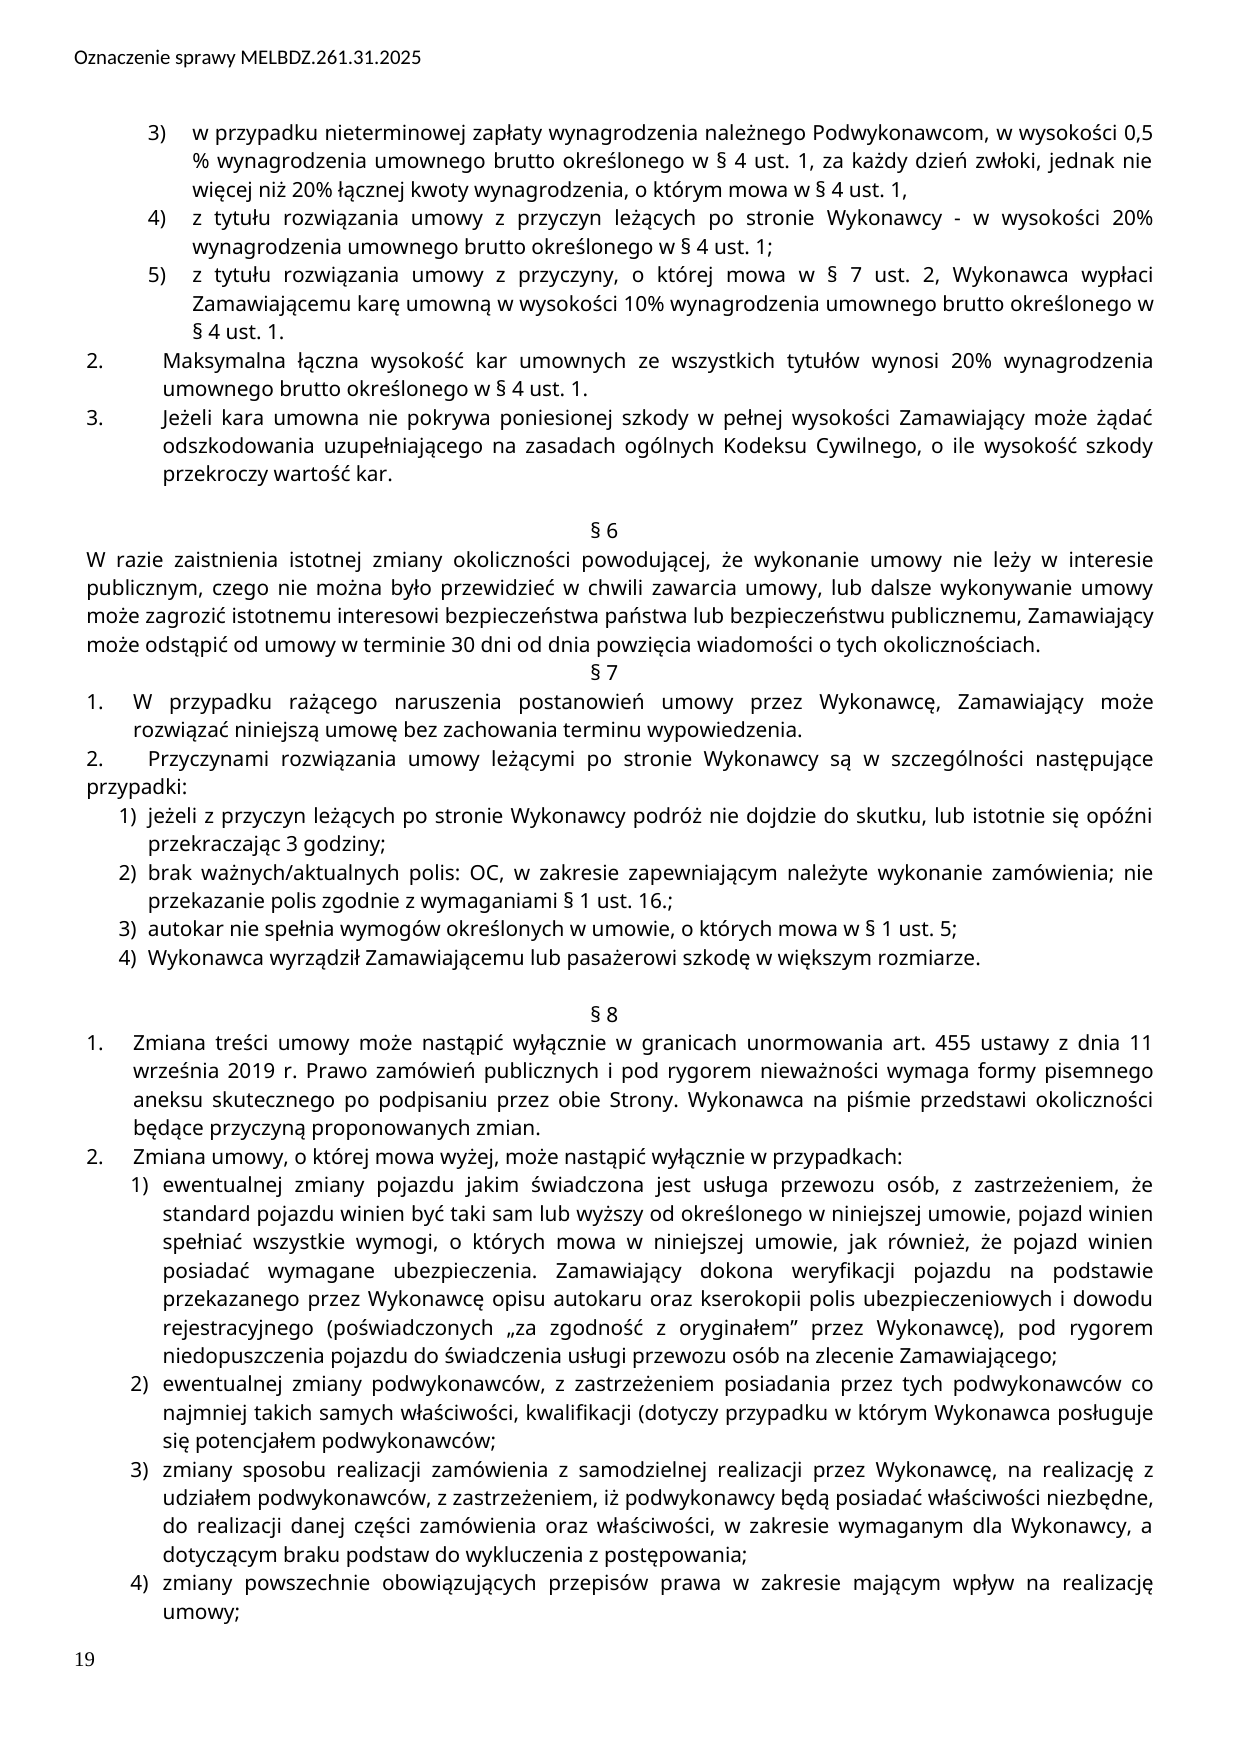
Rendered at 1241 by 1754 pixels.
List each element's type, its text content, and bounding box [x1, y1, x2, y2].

text § 6 [528, 516, 1154, 545]
text 1. Zmiana treści umowy może nastąpić wyłącznie w granicach unormowania art. 455 ustawy z dnia 11 września 2019 r. Prawo zamówień publicznych i pod rygorem nieważności wymaga formy pisemnego aneksu skutecznego po podpisaniu przez obie Strony. Wykonawca na piśmie przedstawi okoliczności będące przyczyną proponowanych zmian. [86, 1028, 1154, 1142]
text 2. Przyczynami rozwiązania umowy leżącymi po stronie Wykonawcy są w szczególności następujące przypadki: [86, 744, 1154, 801]
text 1) ewentualnej zmiany pojazdu jakim świadczona jest usługa przewozu osób, z zastrzeżeniem, że standard pojazdu winien być taki sam lub wyższy od określonego w niniejszej umowie, pojazd winien spełniać wszystkie wymogi, o których mowa w niniejszej umowie, jak również, że pojazd winien posiadać wymagane ubezpieczenia. Zamawiający dokona weryfikacji pojazdu na podstawie przekazanego przez Wykonawcę opisu autokaru oraz kserokopii polis ubezpieczeniowych i dowodu rejestracyjnego (poświadczonych „za zgodność z oryginałem” przez Wykonawcę), pod rygorem niedopuszczenia pojazdu do świadczenia usługi przewozu osób na zlecenie Zamawiającego; [130, 1170, 1154, 1369]
text 2. Maksymalna łączna wysokość kar umownych ze wszystkich tytułów wynosi 20% wynagrodzenia umownego brutto określonego w § 4 ust. 1. [86, 346, 1154, 403]
text 2) ewentualnej zmiany podwykonawców, z zastrzeżeniem posiadania przez tych podwykonawców co najmniej takich samych właściwości, kwalifikacji (dotyczy przypadku w którym Wykonawca posługuje się potencjałem podwykonawców; [130, 1369, 1154, 1455]
text 4) Wykonawca wyrządził Zamawiającemu lub pasażerowi szkodę w większym rozmiarze. [118, 943, 1154, 971]
text 2. Zmiana umowy, o której mowa wyżej, może nastąpić wyłącznie w przypadkach: [86, 1142, 1154, 1170]
text 2) brak ważnych/aktualnych polis: OC, w zakresie zapewniającym należyte wykonanie zamówienia; nie przekazanie polis zgodnie z wymaganiami § 1 ust. 16.; [118, 858, 1154, 914]
text § 7 [528, 658, 1154, 687]
text 4) zmiany powszechnie obowiązujących przepisów prawa w zakresie mającym wpływ na realizację umowy; [130, 1568, 1154, 1625]
text 1) jeżeli z przyczyn leżących po stronie Wykonawcy podróż nie dojdzie do skutku, lub istotnie się opóźni przekraczając 3 godziny; [118, 801, 1154, 858]
text 1. W przypadku rażącego naruszenia postanowień umowy przez Wykonawcę, Zamawiający może rozwiązać niniejszą umowę bez zachowania terminu wypowiedzenia. [86, 687, 1154, 744]
text 3) autokar nie spełnia wymogów określonych w umowie, o których mowa w § 1 ust. 5; [118, 914, 1154, 943]
text 3) w przypadku nieterminowej zapłaty wynagrodzenia należnego Podwykonawcom, w wysokości 0,5 % wynagrodzenia umownego brutto określonego w § 4 ust. 1, za każdy dzień zwłoki, jednak nie więcej niż 20% łącznej kwoty wynagrodzenia, o którym mowa w § 4 ust. 1, [148, 118, 1154, 203]
text 3. Jeżeli kara umowna nie pokrywa poniesionej szkody w pełnej wysokości Zamawiający może żądać odszkodowania uzupełniającego na zasadach ogólnych Kodeksu Cywilnego, o ile wysokość szkody przekroczy wartość kar. [86, 403, 1154, 488]
text § 8 [528, 1000, 1154, 1028]
text 3) zmiany sposobu realizacji zamówienia z samodzielnej realizacji przez Wykonawcę, na realizację z udziałem podwykonawców, z zastrzeżeniem, iż podwykonawcy będą posiadać właściwości niezbędne, do realizacji danej części zamówienia oraz właściwości, w zakresie wymaganym dla Wykonawcy, a dotyczącym braku podstaw do wykluczenia z postępowania; [130, 1455, 1154, 1568]
text 4) z tytułu rozwiązania umowy z przyczyn leżących po stronie Wykonawcy - w wysokości 20% wynagrodzenia umownego brutto określonego w § 4 ust. 1; [148, 203, 1154, 260]
text W razie zaistnienia istotnej zmiany okoliczności powodującej, że wykonanie umowy nie leży w interesie publicznym, czego nie można było przewidzieć w chwili zawarcia umowy, lub dalsze wykonywanie umowy może zagrozić istotnemu interesowi bezpieczeństwa państwa lub bezpieczeństwu publicznemu, Zamawiający może odstąpić od umowy w terminie 30 dni od dnia powzięcia wiadomości o tych okolicznościach. [86, 545, 1154, 658]
text 5) z tytułu rozwiązania umowy z przyczyny, o której mowa w § 7 ust. 2, Wykonawca wypłaci Zamawiającemu karę umowną w wysokości 10% wynagrodzenia umownego brutto określonego w § 4 ust. 1. [148, 260, 1154, 346]
